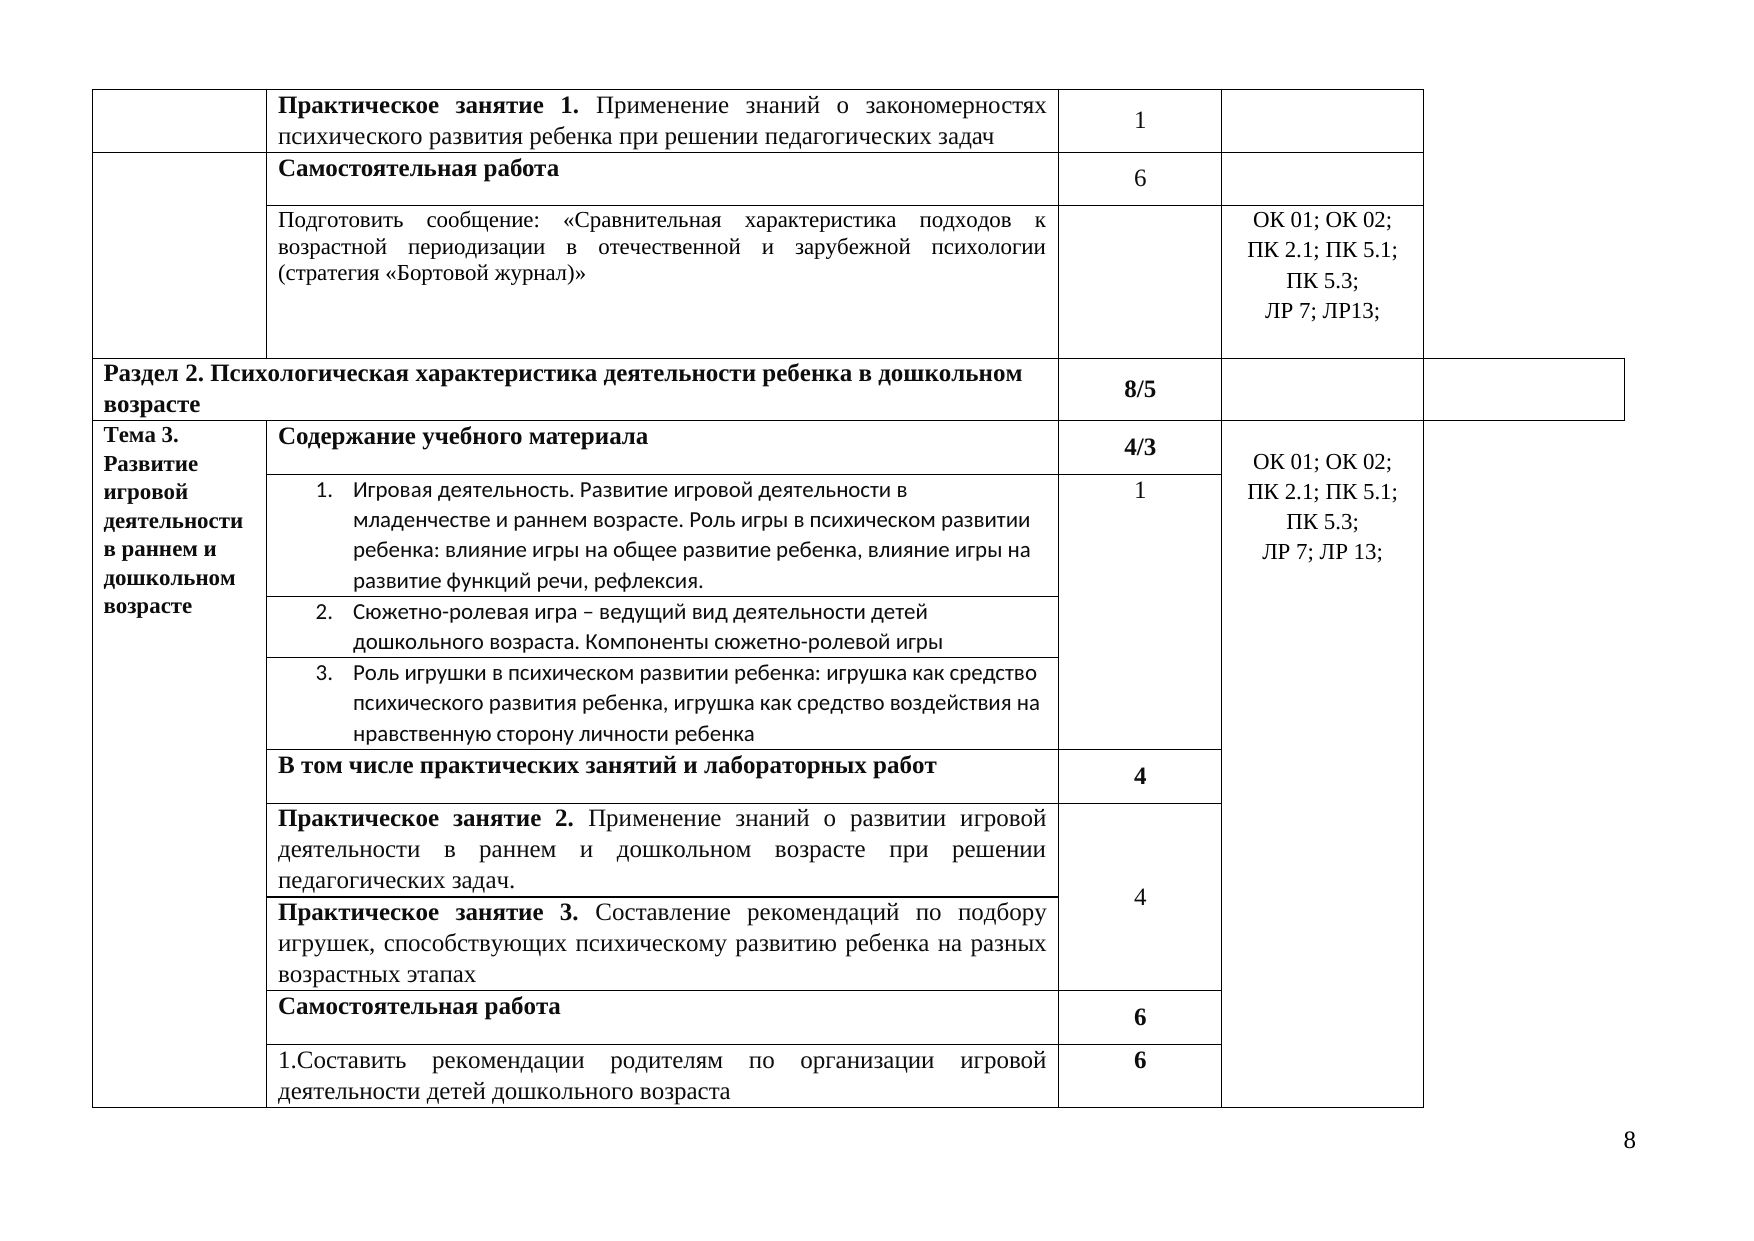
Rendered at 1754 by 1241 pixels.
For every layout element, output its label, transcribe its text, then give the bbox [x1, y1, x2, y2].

table_cell 6 [1059, 153, 1221, 205]
table_cell Игровая деятельность. Развитие игровой деятельности в младенчестве и раннем возрасте. Роль игры в психическом развитии ребенка: влияние игры на общее развитие ребенка, влияние игры на развитие функций речи, рефлексия. [267, 475, 1058, 596]
table_cell 4 [1059, 804, 1221, 990]
table_cell Тема 3. Развитие игровой деятельности в раннем и дошкольном возрасте [93, 421, 266, 1107]
table_cell 4/3 [1059, 421, 1221, 474]
table_cell 4 [1059, 750, 1221, 802]
table_cell В том числе практических занятий и лабораторных работ [267, 750, 1058, 802]
table_cell [1424, 359, 1624, 420]
table_cell Содержание учебного материала [267, 421, 1058, 474]
table_cell [1059, 206, 1221, 357]
table_cell Раздел 2. Психологическая характеристика деятельности ребенка в дошкольном возрасте [93, 359, 1058, 420]
table_cell ОК 01; ОК 02; ПК 2.1; ПК 5.1; ПК 5.3; ЛР 7; ЛР 13; [1222, 421, 1423, 1107]
table_cell 1.Составить рекомендации родителям по организации игровой деятельности детей дошкольного возраста [267, 1045, 1058, 1107]
table_cell ОК 01; ОК 02; ПК 2.1; ПК 5.1; ПК 5.3; ЛР 7; ЛР13; [1222, 206, 1423, 357]
table_cell Сюжетно-ролевая игра – ведущий вид деятельности детей дошкольного возраста. Компоненты сюжетно-ролевой игры [267, 597, 1058, 657]
table_cell Практическое занятие 1. Применение знаний о закономерностях психического развития ребенка при решении педагогических задач [267, 90, 1058, 152]
table_cell [93, 153, 266, 357]
table_cell 6 [1059, 991, 1221, 1044]
table_cell Роль игрушки в психическом развитии ребенка: игрушка как средство психического развития ребенка, игрушка как средство воздействия на нравственную сторону личности ребенка [267, 658, 1058, 749]
table_cell 1 [1059, 475, 1221, 749]
table_cell 1 [1059, 90, 1221, 152]
table_cell 8/5 [1059, 359, 1221, 420]
table_cell Самостоятельная работа [267, 991, 1058, 1044]
table_cell Практическое занятие 3. Составление рекомендаций по подбору игрушек, способствующих психическому развитию ребенка на разных возрастных этапах [267, 898, 1058, 990]
table_cell [1222, 153, 1423, 205]
table_cell Самостоятельная работа [267, 153, 1058, 205]
table_cell Подготовить сообщение: «Сравнительная характеристика подходов к возрастной периодизации в отечественной и зарубежной психологии (стратегия «Бортовой журнал)» [267, 206, 1058, 357]
table_cell 6 [1059, 1045, 1221, 1107]
table_cell Практическое занятие 2. Применение знаний о развитии игровой деятельности в раннем и дошкольном возрасте при решении педагогических задач. [267, 804, 1058, 896]
table_cell [1222, 359, 1423, 420]
